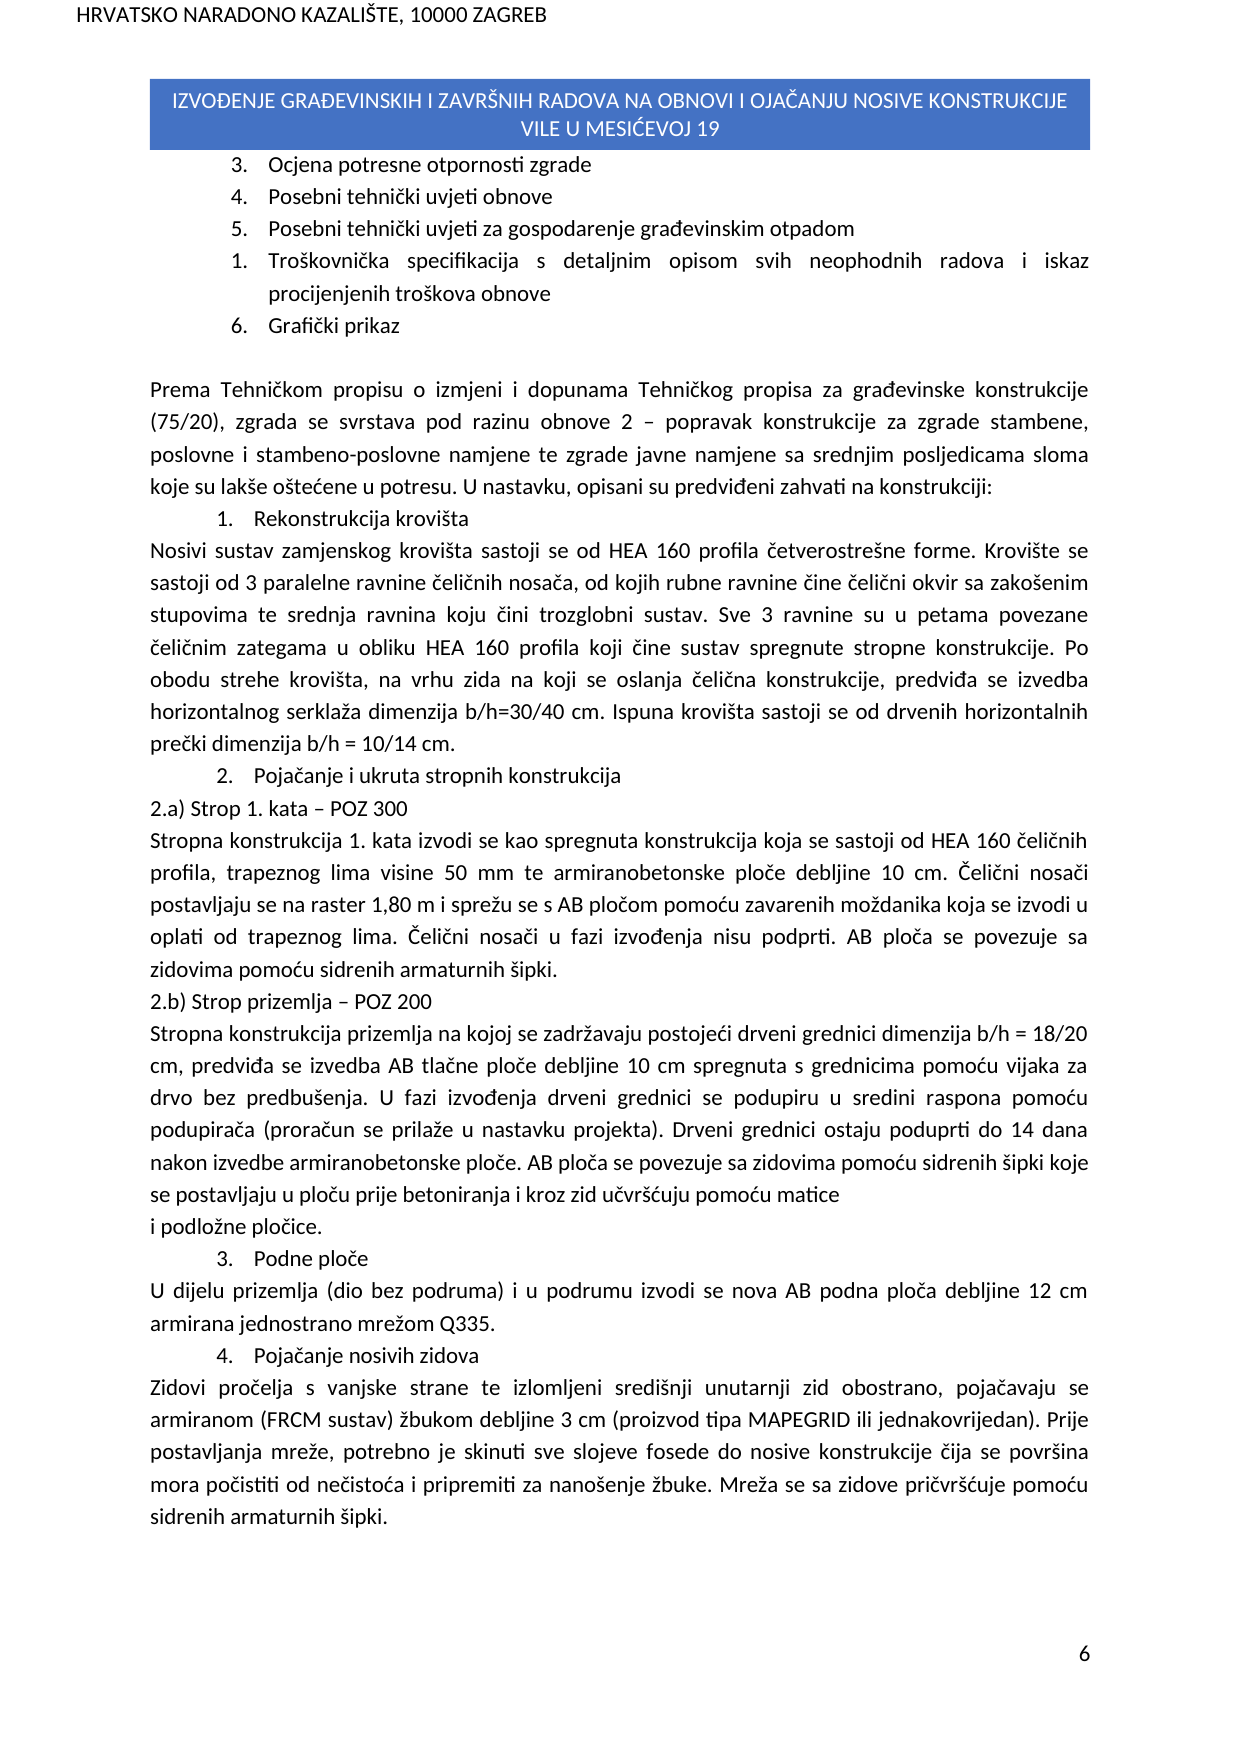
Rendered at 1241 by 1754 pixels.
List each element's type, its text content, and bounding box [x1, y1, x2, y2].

list Grafički prikaz [231, 311, 1090, 339]
list Ocjena potresne otpornosti zgrade [231, 150, 1090, 178]
list Posebni tehnički uvjeti obnove [231, 182, 1090, 210]
text i podložne pločice. [150, 1212, 1090, 1240]
list Pojačanje i ukruta stropnih konstrukcija [216, 762, 1090, 789]
text Stropna konstrukcija prizemlja na kojoj se zadržavaju postojeći drveni grednici dimenzija b/h = 18/20 cm, predviđa se izvedba AB tlačne ploče debljine 10 cm spregnuta s grednicima pomoću vijaka za drvo bez predbušenja. U fazi izvođenja drveni grednici se podupiru u sredini raspona pomoću podupirača (proračun se prilaže u nastavku projekta). Drveni grednici ostaju poduprti do 14 dana nakon izvedbe armiranobetonske ploče. AB ploča se povezuje sa zidovima pomoću sidrenih šipki koje se postavljaju u ploču prije betoniranja i kroz zid učvršćuju pomoću matice [150, 1019, 1090, 1208]
list Rekonstrukcija krovišta [216, 504, 1090, 532]
text Zidovi pročelja s vanjske strane te izlomljeni središnji unutarnji zid obostrano, pojačavaju se armiranom (FRCM sustav) žbukom debljine 3 cm (proizvod tipa MAPEGRID ili jednakovrijedan). Prije postavljanja mreže, potrebno je skinuti sve slojeve fosede do nosive konstrukcije čija se površina mora počistiti od nečistoća i pripremiti za nanošenje žbuke. Mreža se sa zidove pričvršćuje pomoću sidrenih armaturnih šipki. [150, 1373, 1090, 1530]
text Nosivi sustav zamjenskog krovišta sastoji se od HEA 160 profila četverostrešne forme. Krovište se sastoji od 3 paralelne ravnine čeličnih nosača, od kojih rubne ravnine čine čelični okvir sa zakošenim stupovima te srednja ravnina koju čini trozglobni sustav. Sve 3 ravnine su u petama povezane čeličnim zategama u obliku HEA 160 profila koji čine sustav spregnute stropne konstrukcije. Po obodu strehe krovišta, na vrhu zida na koji se oslanja čelična konstrukcije, predviđa se izvedba horizontalnog serklaža dimenzija b/h=30/40 cm. Ispuna krovišta sastoji se od drvenih horizontalnih prečki dimenzija b/h = 10/14 cm. [150, 536, 1090, 757]
text U dijelu prizemlja (dio bez podruma) i u podrumu izvodi se nova AB podna ploča debljine 12 cm armirana jednostrano mrežom Q335. [150, 1277, 1090, 1337]
list Troškovnička specifikacija s detaljnim opisom svih neophodnih radova i iskaz procijenjenih troškova obnove [231, 247, 1090, 307]
list Pojačanje nosivih zidova [216, 1341, 1090, 1369]
text Stropna konstrukcija 1. kata izvodi se kao spregnuta konstrukcija koja se sastoji od HEA 160 čeličnih profila, trapeznog lima visine 50 mm te armiranobetonske ploče debljine 10 cm. Čelični nosači postavljaju se na raster 1,80 m i sprežu se s AB pločom pomoću zavarenih moždanika koja se izvodi u oplati od trapeznog lima. Čelični nosači u fazi izvođenja nisu podprti. AB ploča se povezuje sa zidovima pomoću sidrenih armaturnih šipki. [150, 826, 1090, 983]
text 2.a) Strop 1. kata – POZ 300 [150, 794, 1090, 822]
text 2.b) Strop prizemlja – POZ 200 [150, 987, 1090, 1015]
text Prema Tehničkom propisu o izmjeni i dopunama Tehničkog propisa za građevinske konstrukcije (75/20), zgrada se svrstava pod razinu obnove 2 – popravak konstrukcije za zgrade stambene, poslovne i stambeno-poslovne namjene te zgrade javne namjene sa srednjim posljedicama sloma koje su lakše oštećene u potresu. U nastavku, opisani su predviđeni zahvati na konstrukciji: [150, 375, 1090, 500]
list Posebni tehnički uvjeti za gospodarenje građevinskim otpadom [231, 214, 1090, 242]
list Podne ploče [216, 1244, 1090, 1272]
